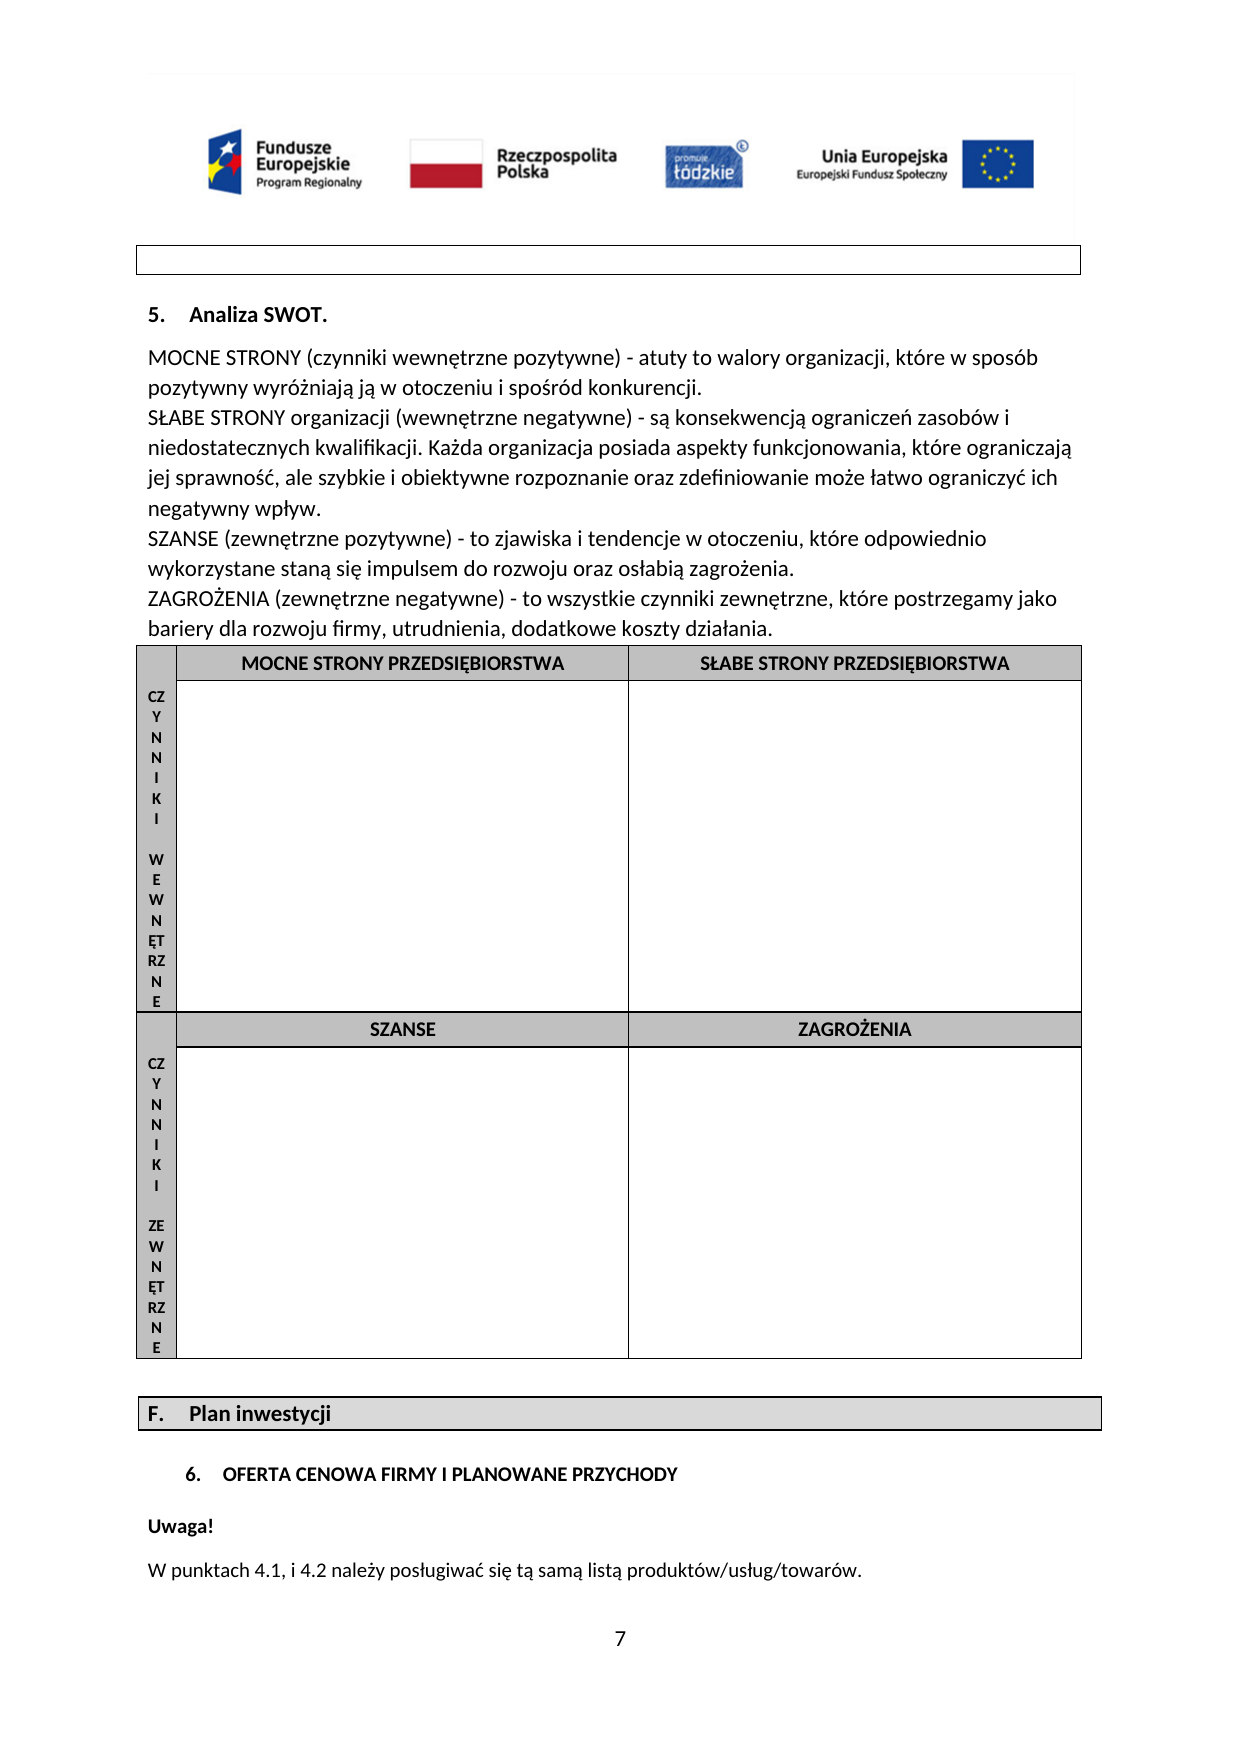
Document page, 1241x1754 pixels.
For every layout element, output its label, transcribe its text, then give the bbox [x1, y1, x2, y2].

text SZANSE (zewnętrzne pozytywne) - to zjawiska i tendencje w otoczeniu, które odpowiednio wykorzystane staną się impulsem do rozwoju oraz osłabią zagrożenia. [148, 524, 1092, 582]
table_cell ZAGROŻENIA [629, 1013, 1081, 1046]
text Uwaga! [148, 1486, 1092, 1539]
table_header CZYNN I K I WEWNĘTRZNE [137, 646, 176, 1011]
table_header MOCNE STRONY PRZEDSIĘBIORSTWA [177, 646, 628, 680]
table_cell [629, 1048, 1081, 1358]
table_header SŁABE STRONY PRZEDSIĘBIORSTWA [629, 646, 1081, 680]
text W punktach 4.1, i 4.2 należy posługiwać się tą samą listą produktów/usług/towarów. [148, 1558, 1092, 1583]
text MOCNE STRONY (czynniki wewnętrzne pozytywne) - atuty to walory organizacji, które w sposób pozytywny wyróżniają ją w otoczeniu i spośród konkurencji. [148, 343, 1092, 401]
table_cell [177, 1048, 628, 1358]
table_cell [177, 681, 628, 1011]
table_cell CZYNN I K I ZEWNĘTRZNE [137, 1013, 176, 1358]
text SŁABE STRONY organizacji (wewnętrzne negatywne) - są konsekwencją ograniczeń zasobów i niedostatecznych kwalifikacji. Każda organizacja posiada aspekty funkcjonowania, które ograniczają jej sprawność, ale szybkie i obiektywne rozpoznanie oraz zdefiniowanie może łatwo ograniczyć ich negatywny wpływ. [148, 403, 1092, 522]
list OFERTA CENOWA FIRMY I PLANOWANE PRZYCHODY [185, 1461, 1092, 1486]
text 5. Analiza SWOT. [148, 300, 1092, 328]
table_cell SZANSE [177, 1013, 628, 1046]
text F. Plan inwestycji [139, 1398, 1101, 1429]
table_header [137, 246, 1080, 274]
picture [147, 73, 1093, 245]
text ZAGROŻENIA (zewnętrzne negatywne) - to wszystkie czynniki zewnętrzne, które postrzegamy jako bariery dla rozwoju firmy, utrudnienia, dodatkowe koszty działania. [148, 584, 1092, 643]
table_cell [629, 681, 1081, 1011]
